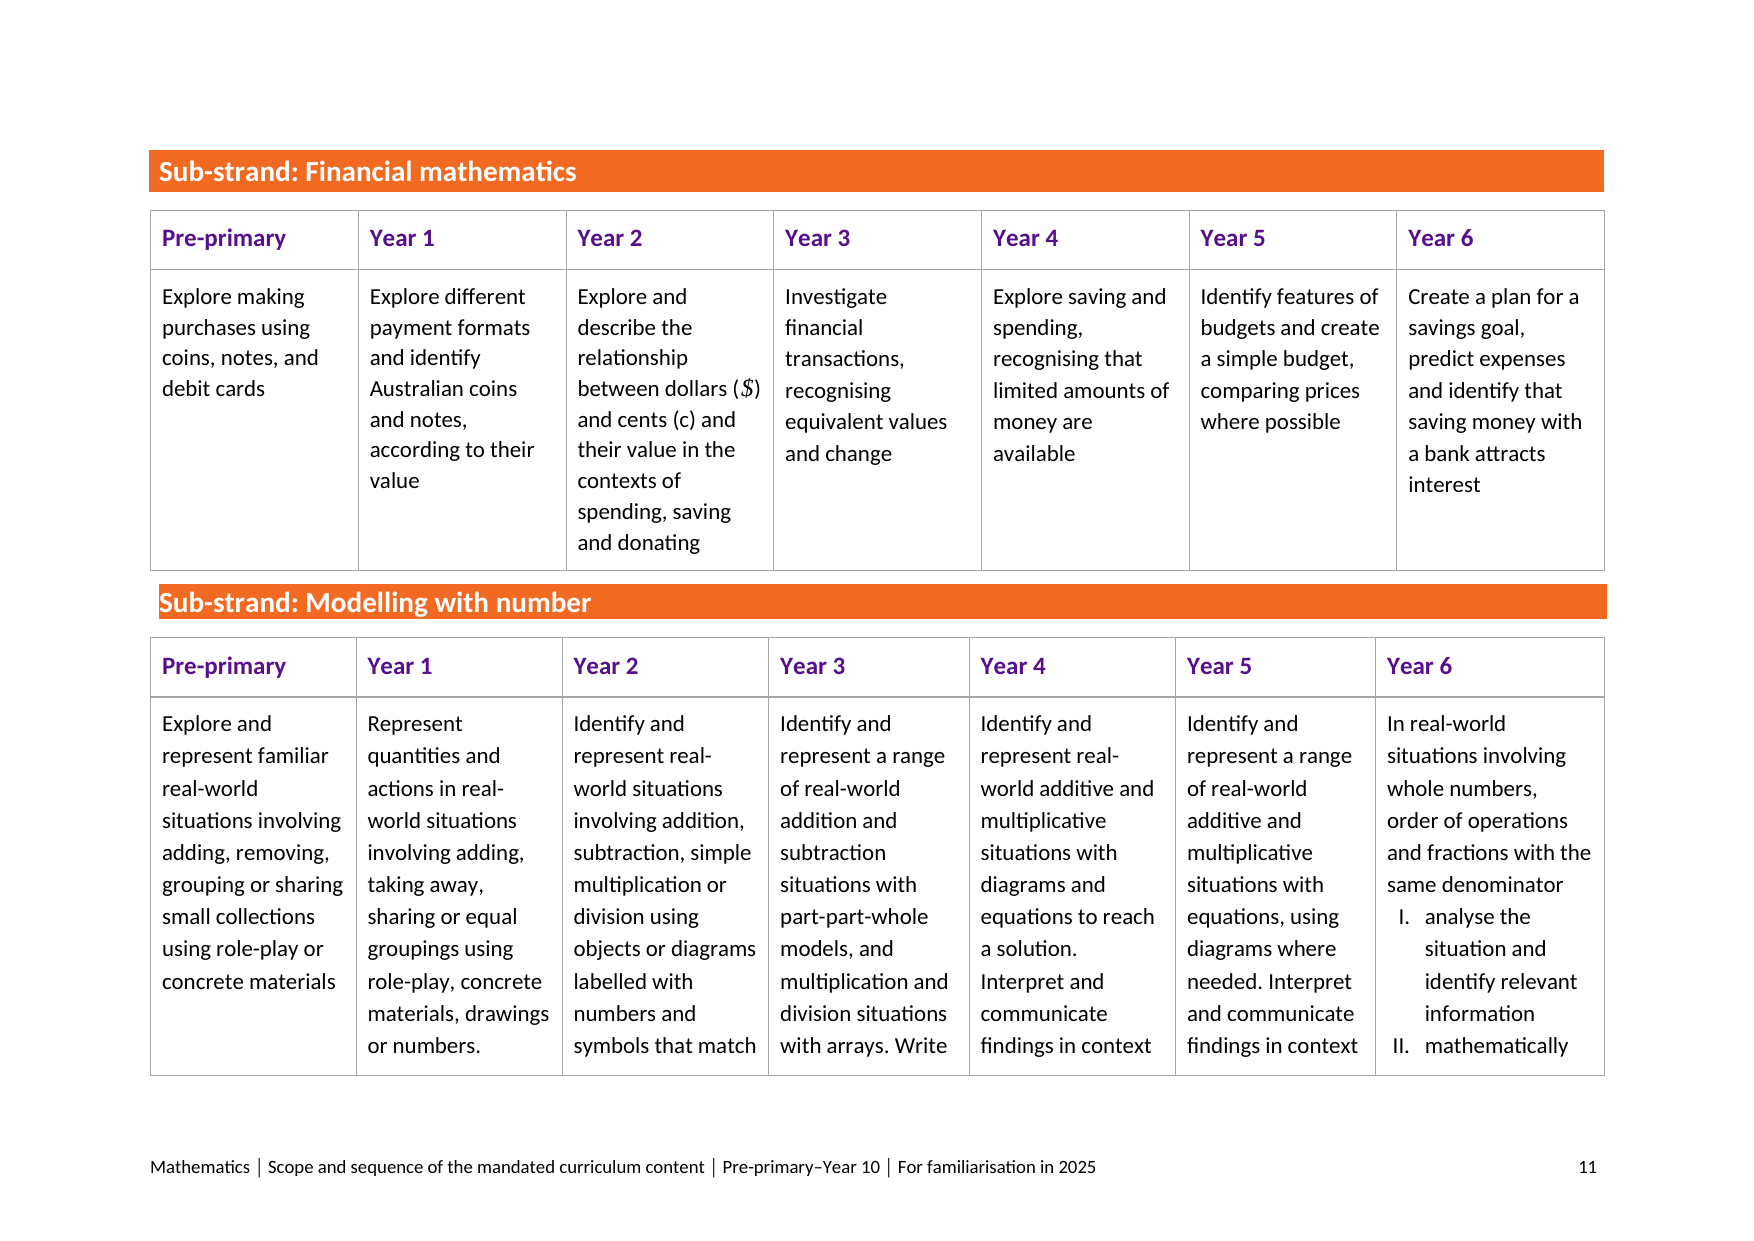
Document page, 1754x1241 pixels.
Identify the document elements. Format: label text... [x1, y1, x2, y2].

table_header Year 5 [1190, 211, 1396, 269]
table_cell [563, 698, 768, 1075]
table_cell Identify features of budgets and create a simple budget, comparing prices where possible [1190, 270, 1396, 570]
table_cell Explore and describe the relationship between dollars () and cents (c) and their value in the contexts of spending, saving and donating [567, 270, 773, 570]
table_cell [1176, 698, 1375, 1075]
table_header Year 6 [1397, 211, 1604, 269]
table_header Pre-primary [151, 638, 356, 696]
table_header Year 6 [1376, 638, 1604, 696]
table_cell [357, 698, 562, 1075]
table_header Year 3 [774, 211, 981, 269]
table_cell Explore saving and spending, recognising that limited amounts of money are available [982, 270, 1189, 570]
table_header Year 2 [567, 211, 773, 269]
table_cell Explore different payment formats and identify Australian coins and notes, according to their value [359, 270, 566, 570]
table_header Year 3 [769, 638, 969, 696]
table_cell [769, 698, 969, 1075]
table_header Year 4 [970, 638, 1175, 696]
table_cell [1376, 698, 1604, 1075]
table_header Year 2 [563, 638, 768, 696]
table_cell Create a plan for a savings goal, predict expenses and identify that saving money with a bank attracts interest [1397, 270, 1604, 570]
table_header Pre-primary [151, 211, 358, 269]
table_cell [151, 698, 356, 1075]
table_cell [970, 698, 1175, 1075]
subtitle Sub-strand: Modelling with number [159, 584, 1606, 619]
table_header Year 4 [982, 211, 1189, 269]
table_cell Investigate financial transactions, recognising equivalent values and change [774, 270, 981, 570]
subtitle Sub-strand: Financial mathematics [151, 151, 1603, 191]
table_header Year 1 [359, 211, 566, 269]
table_header Year 5 [1176, 638, 1375, 696]
table_cell Explore making purchases using coins, notes, and debit cards [151, 270, 358, 570]
table_header Year 1 [357, 638, 562, 696]
